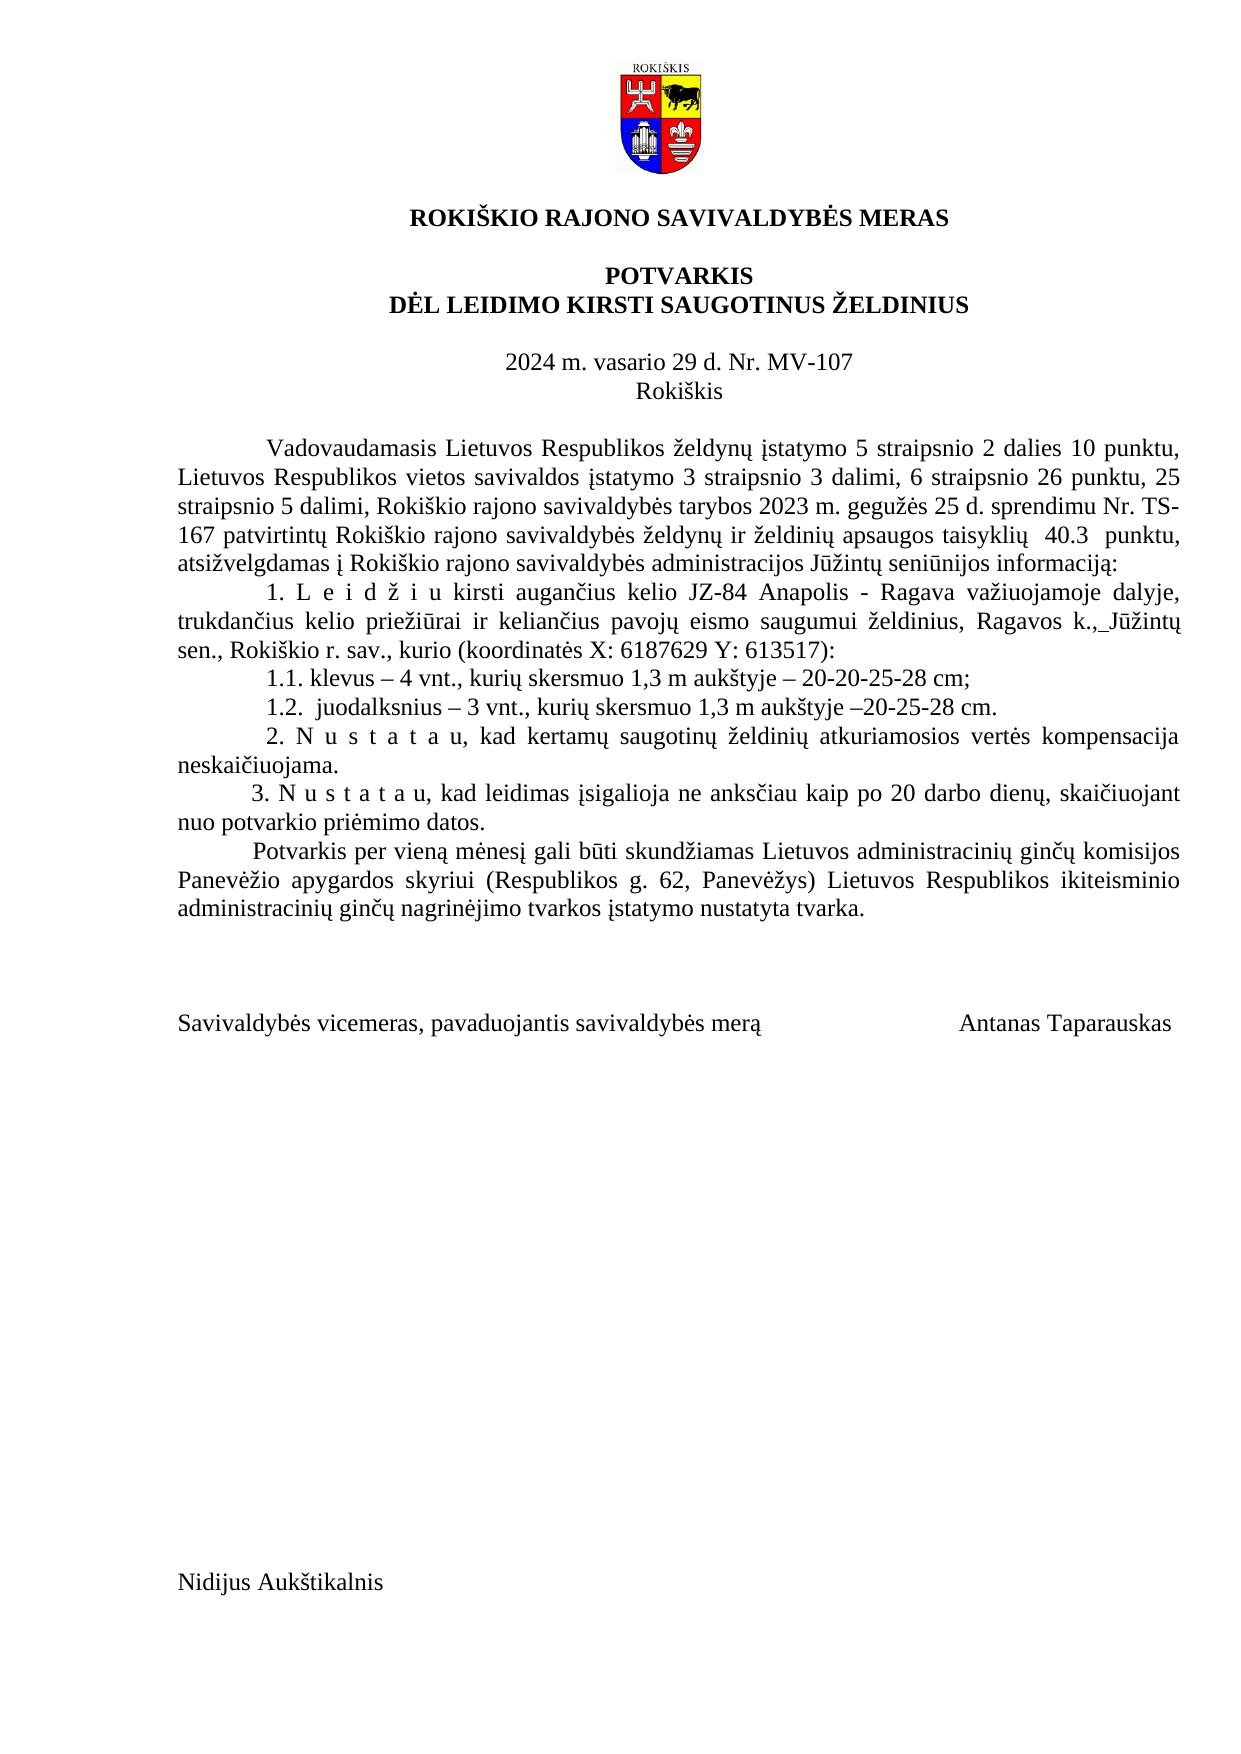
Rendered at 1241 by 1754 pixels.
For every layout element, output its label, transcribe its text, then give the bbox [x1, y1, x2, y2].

text Vadovaudamasis Lietuvos Respublikos želdynų įstatymo 5 straipsnio 2 dalies 10 punktu, Lietuvos Respublikos vietos savivaldos įstatymo 3 straipsnio 3 dalimi, 6 straipsnio 26 punktu, 25 straipsnio 5 dalimi, Rokiškio rajono savivaldybės tarybos 2023 m. gegužės 25 d. sprendimu Nr. TS-167 patvirtintų Rokiškio rajono savivaldybės želdynų ir želdinių apsaugos taisyklių 40.3 punktu, atsižvelgdamas į Rokiškio rajono savivaldybės administracijos Jūžintų seniūnijos informaciją: [177, 433, 1181, 577]
text DĖL LEIDIMO KIRSTI SAUGOTINUS ŽELDINIUS [177, 290, 1181, 318]
text Potvarkis per vieną mėnesį gali būti skundžiamas Lietuvos administracinių ginčų komisijos Panevėžio apygardos skyriui (Respublikos g. 62, Panevėžys) Lietuvos Respublikos ikiteisminio administracinių ginčų nagrinėjimo tvarkos įstatymo nustatyta tvarka. [177, 836, 1181, 922]
text 1.2. juodalksnius – 3 vnt., kurių skersmuo 1,3 m aukštyje –20-25-28 cm. [177, 692, 1181, 721]
text 1. L e i d ž i u kirsti augančius kelio JZ-84 Anapolis - Ragava važiuojamoje dalyje, trukdančius kelio priežiūrai ir keliančius pavojų eismo saugumui želdinius, Ragavos k., Jūžintų sen., Rokiškio r. sav., kurio (koordinatės X: 6187629 Y: 613517): [177, 577, 1181, 663]
text 1.1. klevus – 4 vnt., kurių skersmuo 1,3 m aukštyje – 20-20-25-28 cm; [177, 663, 1181, 692]
text Rokiškis [177, 376, 1181, 405]
picture [615, 60, 705, 175]
text 3. N u s t a t a u, kad leidimas įsigalioja ne anksčiau kaip po 20 darbo dienų, skaičiuojant nuo potvarkio priėmimo datos. [177, 778, 1181, 836]
text 2024 m. vasario 29 d. Nr. MV-107 [177, 347, 1181, 376]
text 2. N u s t a t a u, kad kertamų saugotinų želdinių atkuriamosios vertės kompensacija neskaičiuojama. [177, 721, 1181, 778]
text Savivaldybės vicemeras, pavaduojantis savivaldybės merą Antanas Taparauskas [177, 1008, 1181, 1037]
text Nidijus Aukštikalnis [177, 1567, 1181, 1596]
